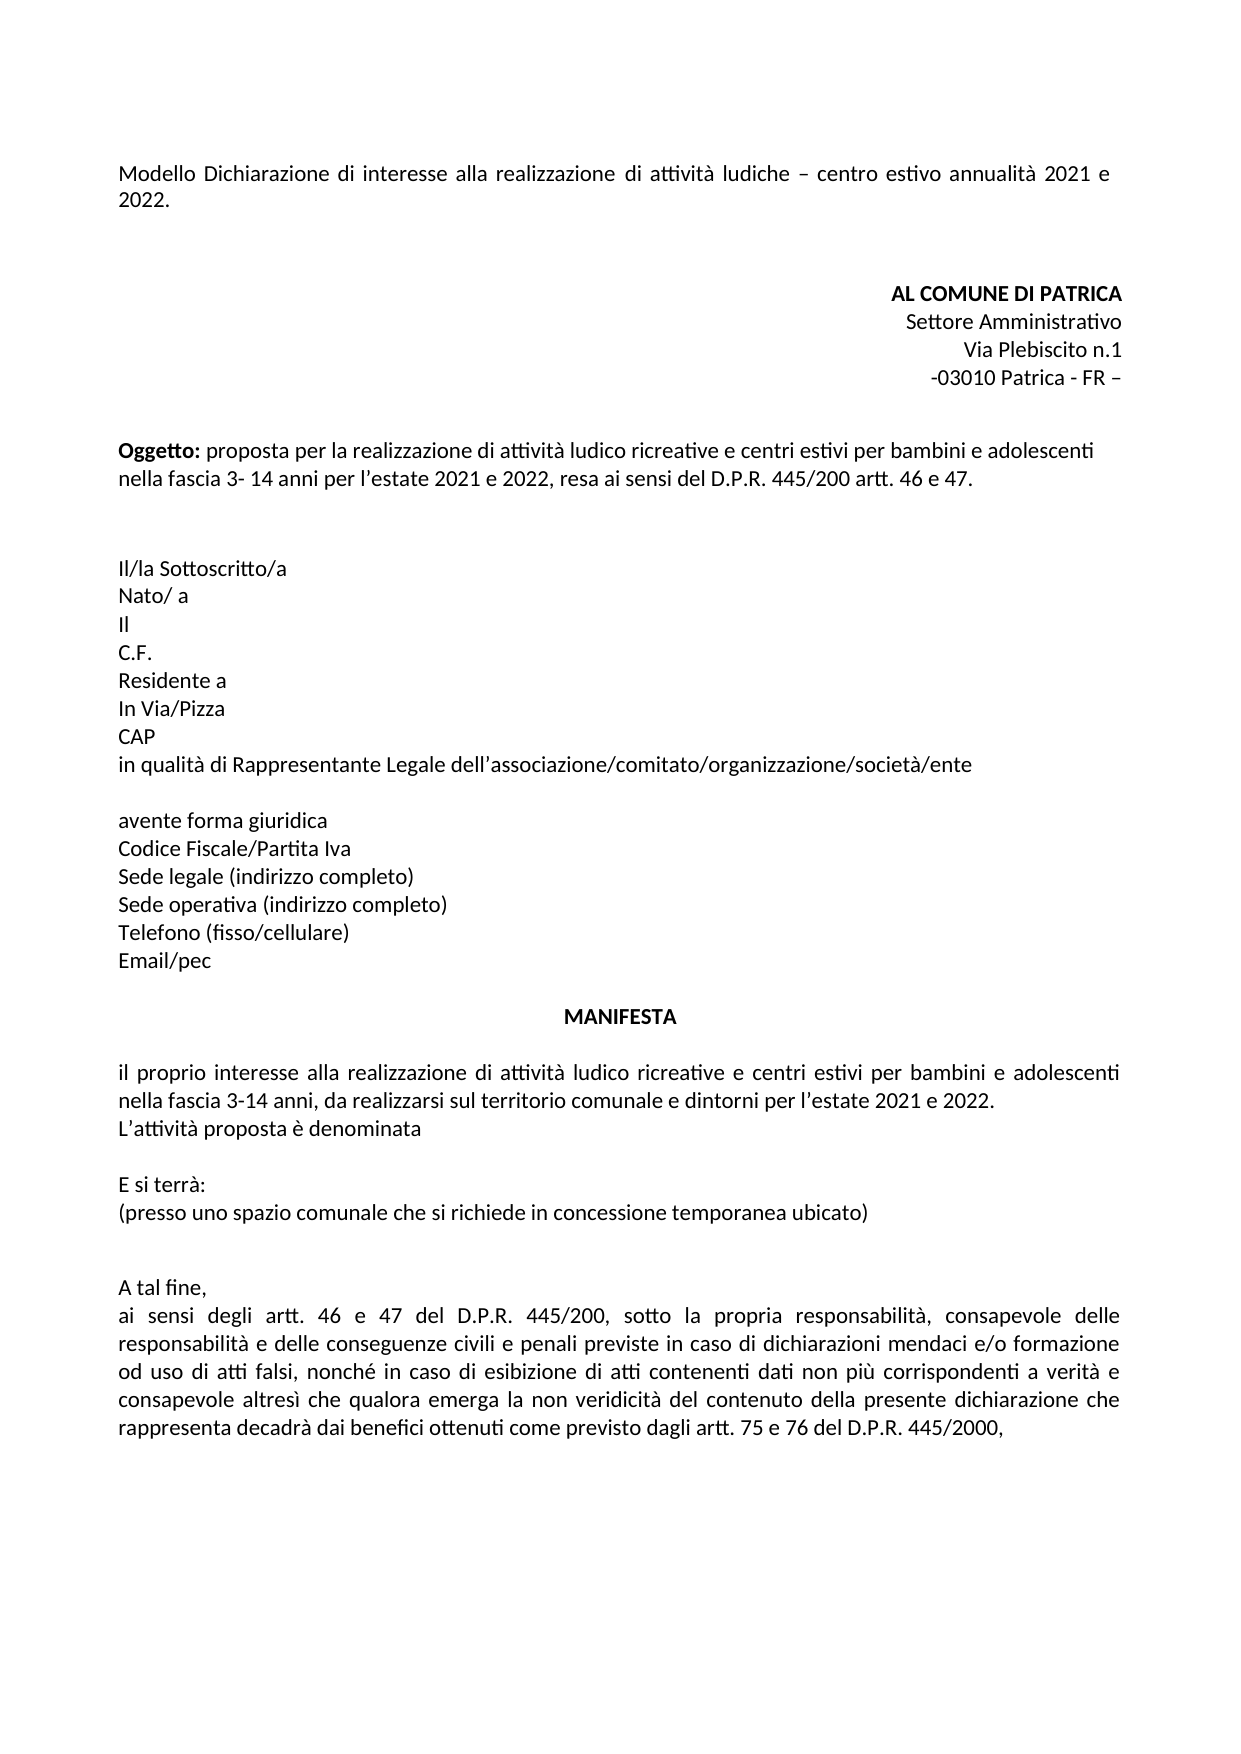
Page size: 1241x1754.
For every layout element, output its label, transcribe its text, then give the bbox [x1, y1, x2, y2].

text C.F. [118, 638, 1122, 666]
text Il [118, 610, 1122, 638]
text Oggetto: proposta per la realizzazione di attività ludico ricreative e centri estivi per bambini e adolescenti nella fascia 3- 14 anni per l’estate 2021 e 2022, resa ai sensi del D.P.R. 445/200 artt. 46 e 47. [118, 436, 1122, 492]
text A tal fine, [118, 1273, 1122, 1301]
text Il/la Sottoscritto/a [118, 554, 1122, 582]
text E si terrà: [118, 1170, 1122, 1198]
text ai sensi degli artt. 46 e 47 del D.P.R. 445/200, sotto la propria responsabilità, consapevole delle responsabilità e delle conseguenze civili e penali previste in caso di dichiarazioni mendaci e/o formazione od uso di atti falsi, nonché in caso di esibizione di atti contenenti dati non più corrispondenti a verità e consapevole altresì che qualora emerga la non veridicità del contenuto della presente dichiarazione che rappresenta decadrà dai benefici ottenuti come previsto dagli artt. 75 e 76 del D.P.R. 445/2000, [118, 1301, 1122, 1441]
text Modello Dichiarazione di interesse alla realizzazione di attività ludiche – centro estivo annualità 2021 e 2022. [118, 160, 1111, 213]
text MANIFESTA [118, 1002, 1122, 1030]
text Telefono (fisso/cellulare) [118, 918, 1122, 946]
text Via Plebiscito n.1 [118, 336, 1122, 363]
text Codice Fiscale/Partita Iva [118, 834, 1122, 862]
text L’attività proposta è denominata [118, 1114, 1122, 1142]
text Settore Amministrativo [118, 307, 1122, 336]
text in qualità di Rappresentante Legale dell’associazione/comitato/organizzazione/società/ente [118, 750, 1122, 778]
text il proprio interesse alla realizzazione di attività ludico ricreative e centri estivi per bambini e adolescenti nella fascia 3-14 anni, da realizzarsi sul territorio comunale e dintorni per l’estate 2021 e 2022. [118, 1058, 1122, 1114]
text Residente a [118, 666, 1122, 694]
text (presso uno spazio comunale che si richiede in concessione temporanea ubicato) [118, 1198, 1122, 1226]
text -03010 Patrica - FR – [118, 363, 1122, 392]
text Nato/ a [118, 582, 1122, 610]
text CAP [118, 722, 1122, 750]
text Sede operativa (indirizzo completo) [118, 890, 1122, 918]
text Email/pec [118, 946, 1122, 974]
text AL COMUNE DI PATRICA [118, 279, 1122, 307]
text In Via/Pizza [118, 694, 1122, 722]
text avente forma giuridica [118, 806, 1122, 834]
text Sede legale (indirizzo completo) [118, 862, 1122, 890]
